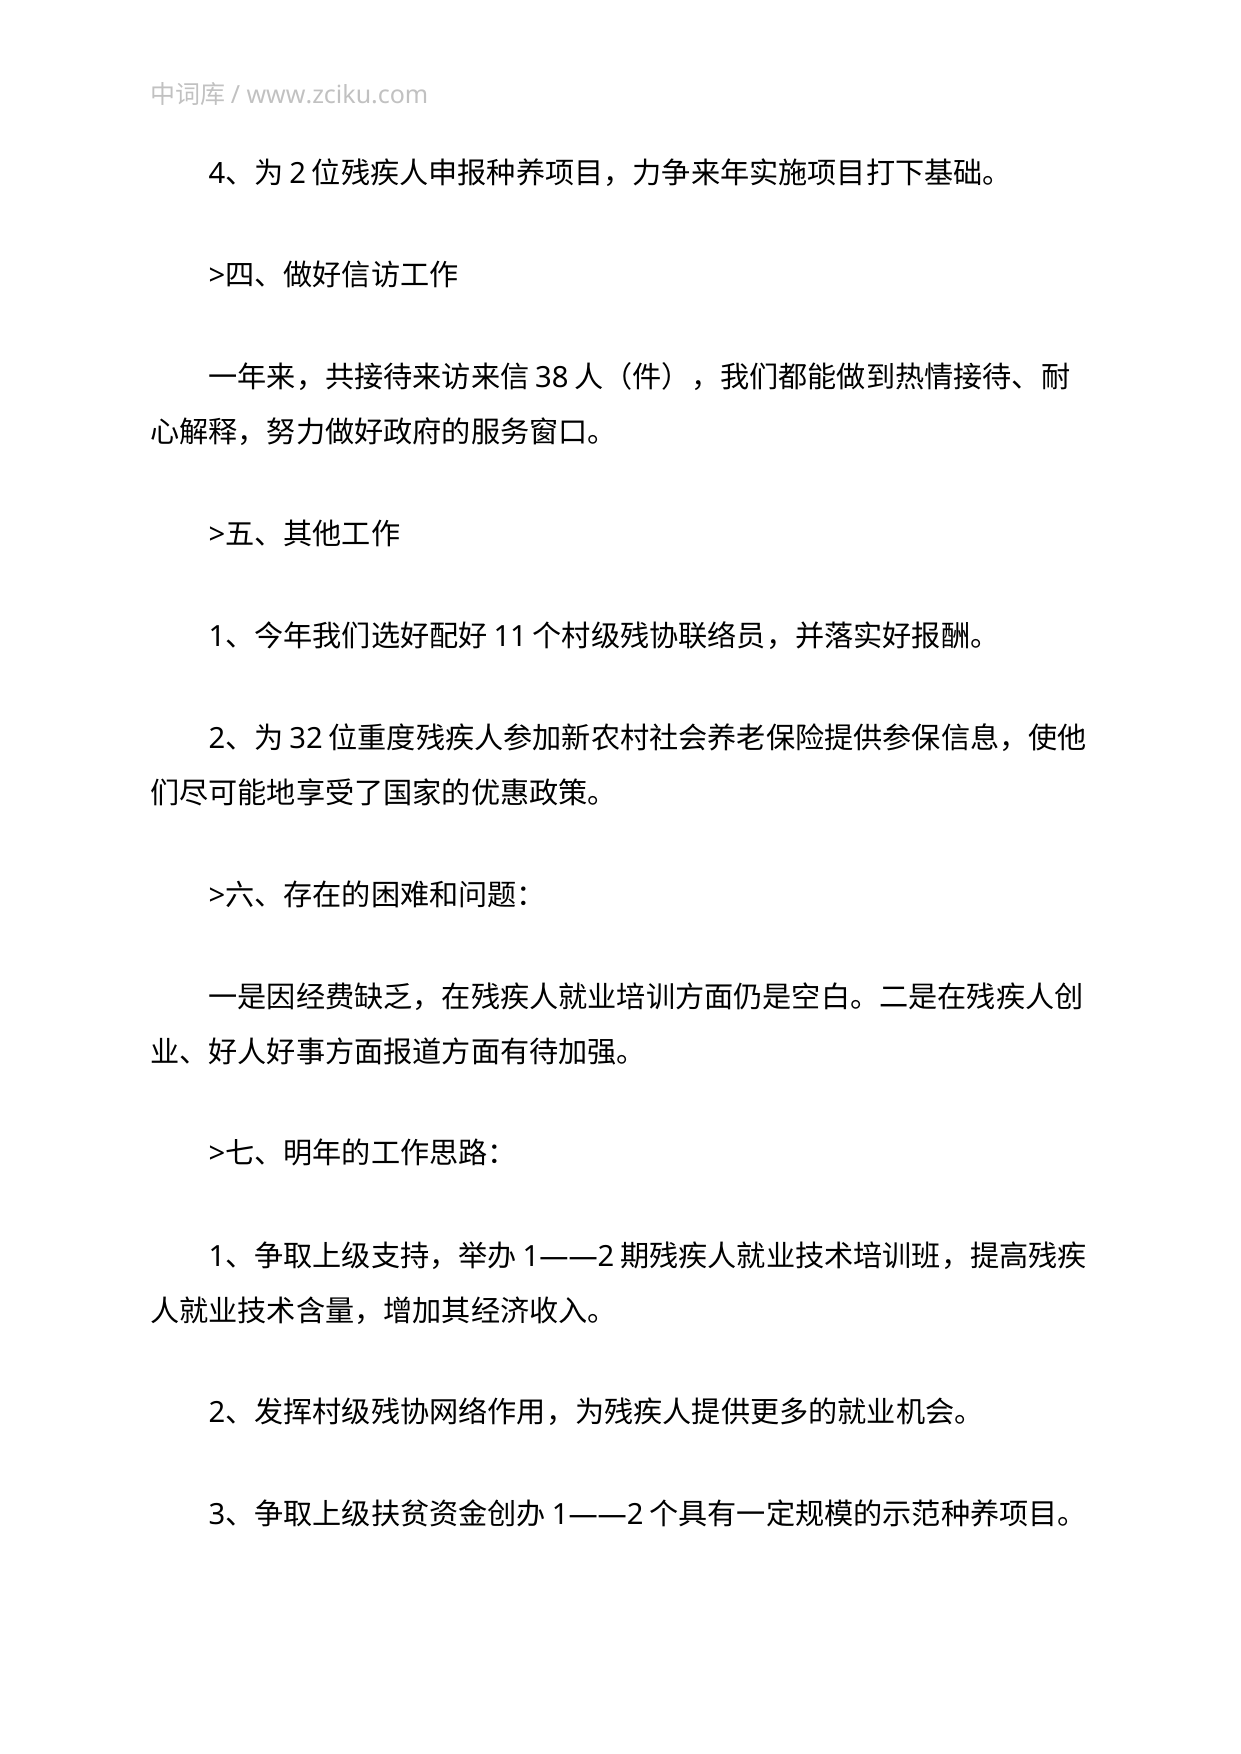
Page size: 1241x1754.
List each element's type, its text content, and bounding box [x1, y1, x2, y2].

text >五、其他工作 [150, 511, 1090, 553]
text 2、为32位重度残疾人参加新农村社会养老保险提供参保信息，使他们尽可能地享受了国家的优惠政策。 [150, 715, 1090, 812]
text >四、做好信访工作 [150, 252, 1090, 294]
text >六、存在的困难和问题： [150, 871, 1090, 914]
text >七、明年的工作思路： [150, 1130, 1090, 1172]
text 2、发挥村级残协网络作用，为残疾人提供更多的就业机会。 [150, 1389, 1090, 1431]
text 一是因经费缺乏，在残疾人就业培训方面仍是空白。二是在残疾人创业、好人好事方面报道方面有待加强。 [150, 973, 1090, 1071]
text 1、今年我们选好配好11个村级残协联络员，并落实好报酬。 [150, 613, 1090, 655]
text 一年来，共接待来访来信38人（件），我们都能做到热情接待、耐心解释，努力做好政府的服务窗口。 [150, 354, 1090, 451]
text 1、争取上级支持，举办1——2期残疾人就业技术培训班，提高残疾人就业技术含量，增加其经济收入。 [150, 1232, 1090, 1329]
text 4、为2位残疾人申报种养项目，力争来年实施项目打下基础。 [150, 150, 1090, 192]
text 3、争取上级扶贫资金创办1——2个具有一定规模的示范种养项目。 [150, 1491, 1090, 1533]
